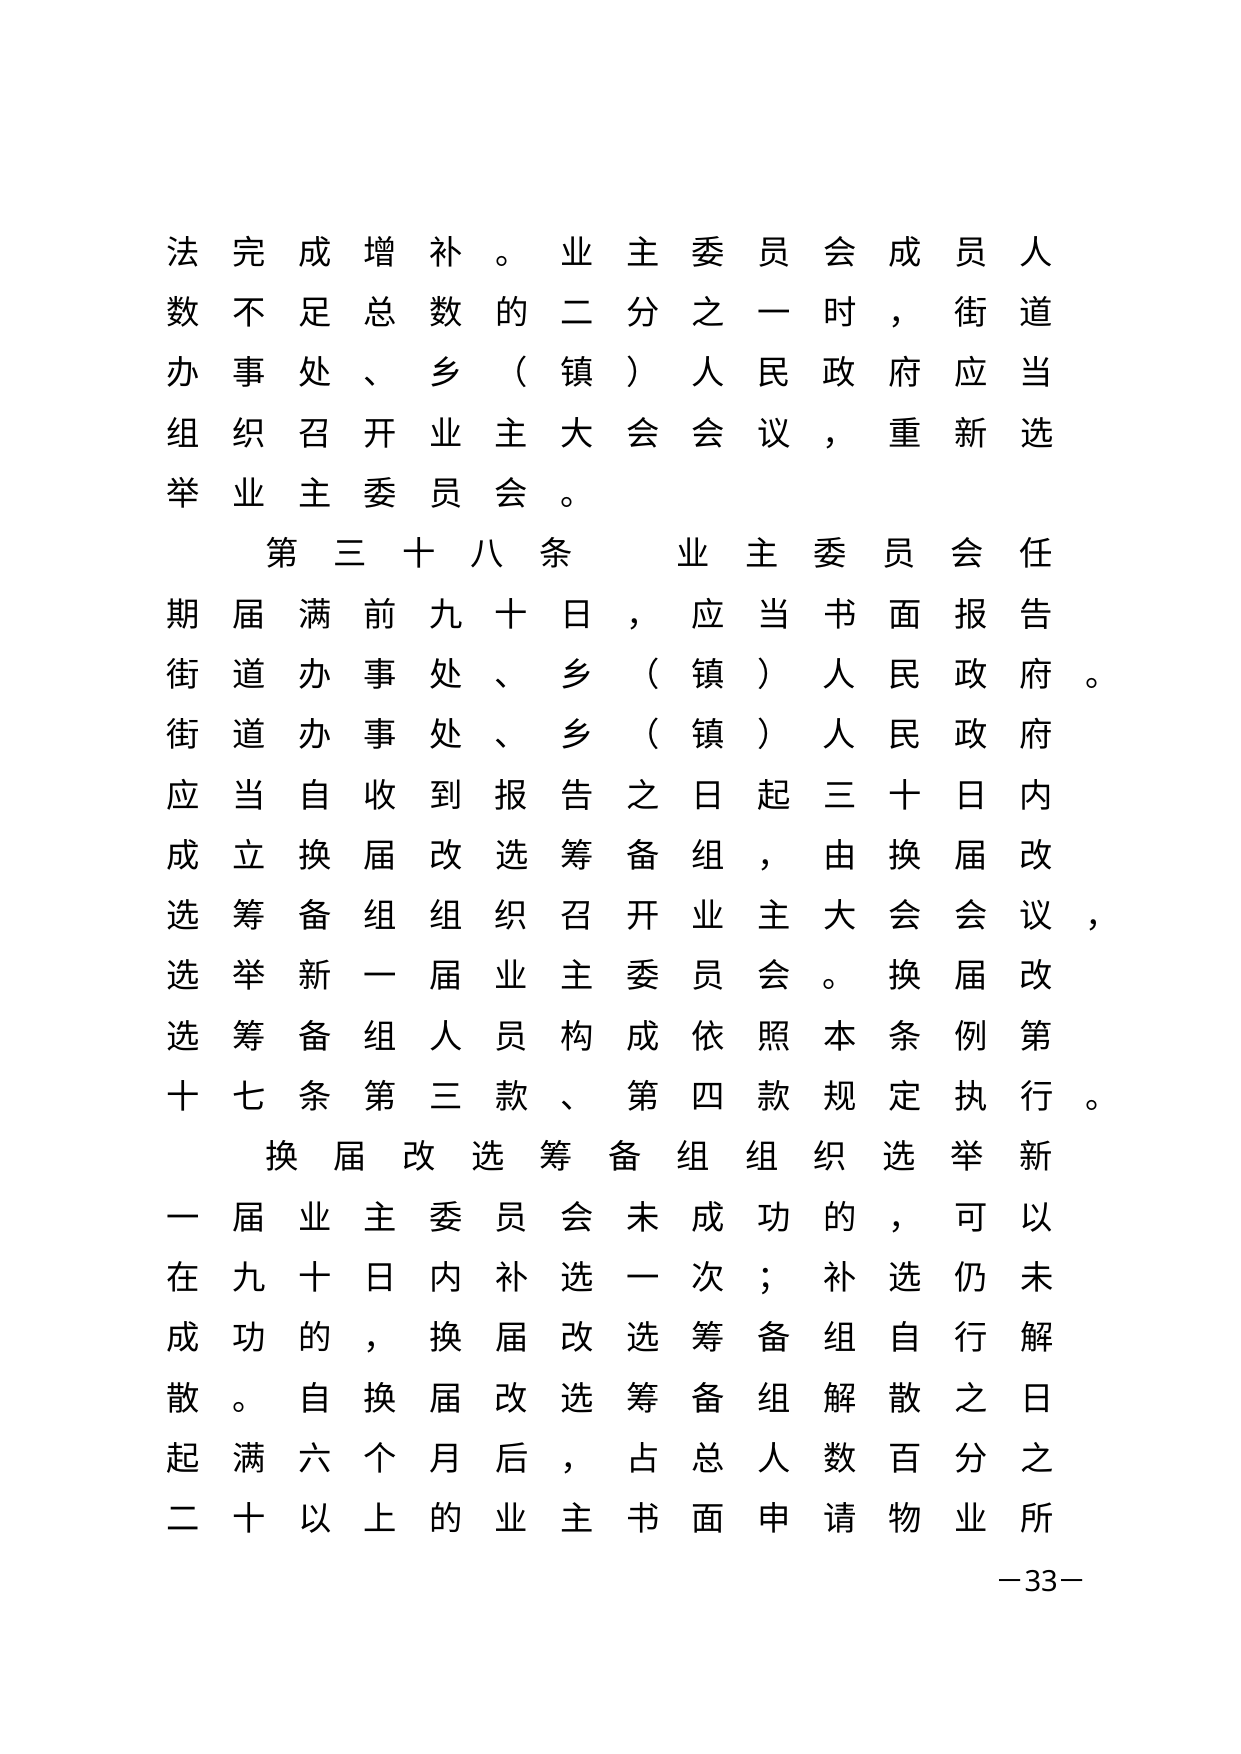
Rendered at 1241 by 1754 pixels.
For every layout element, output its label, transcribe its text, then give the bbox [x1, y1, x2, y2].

text 业主委员会成员出现空缺的，应当及时按照业主委员会产生办法完成增补。业主委员会成员人数不足总数的二分之一时，街道办事处、乡（镇）人民政府应当组织召开业主大会会议，重新选举业主委员会。 [167, 219, 1085, 521]
text 第三十八条 业主委员会任期届满前九十日，应当书面报告街道办事处、乡（镇）人民政府。街道办事处、乡（镇）人民政府应当自收到报告之日起三十日内成立换届改选筹备组，由换届改选筹备组组织召开业主大会会议，选举新一届业主委员会。换届改选筹备组人员构成依照本条例第十七条第三款、第四款规定执行。 [167, 521, 1085, 1124]
